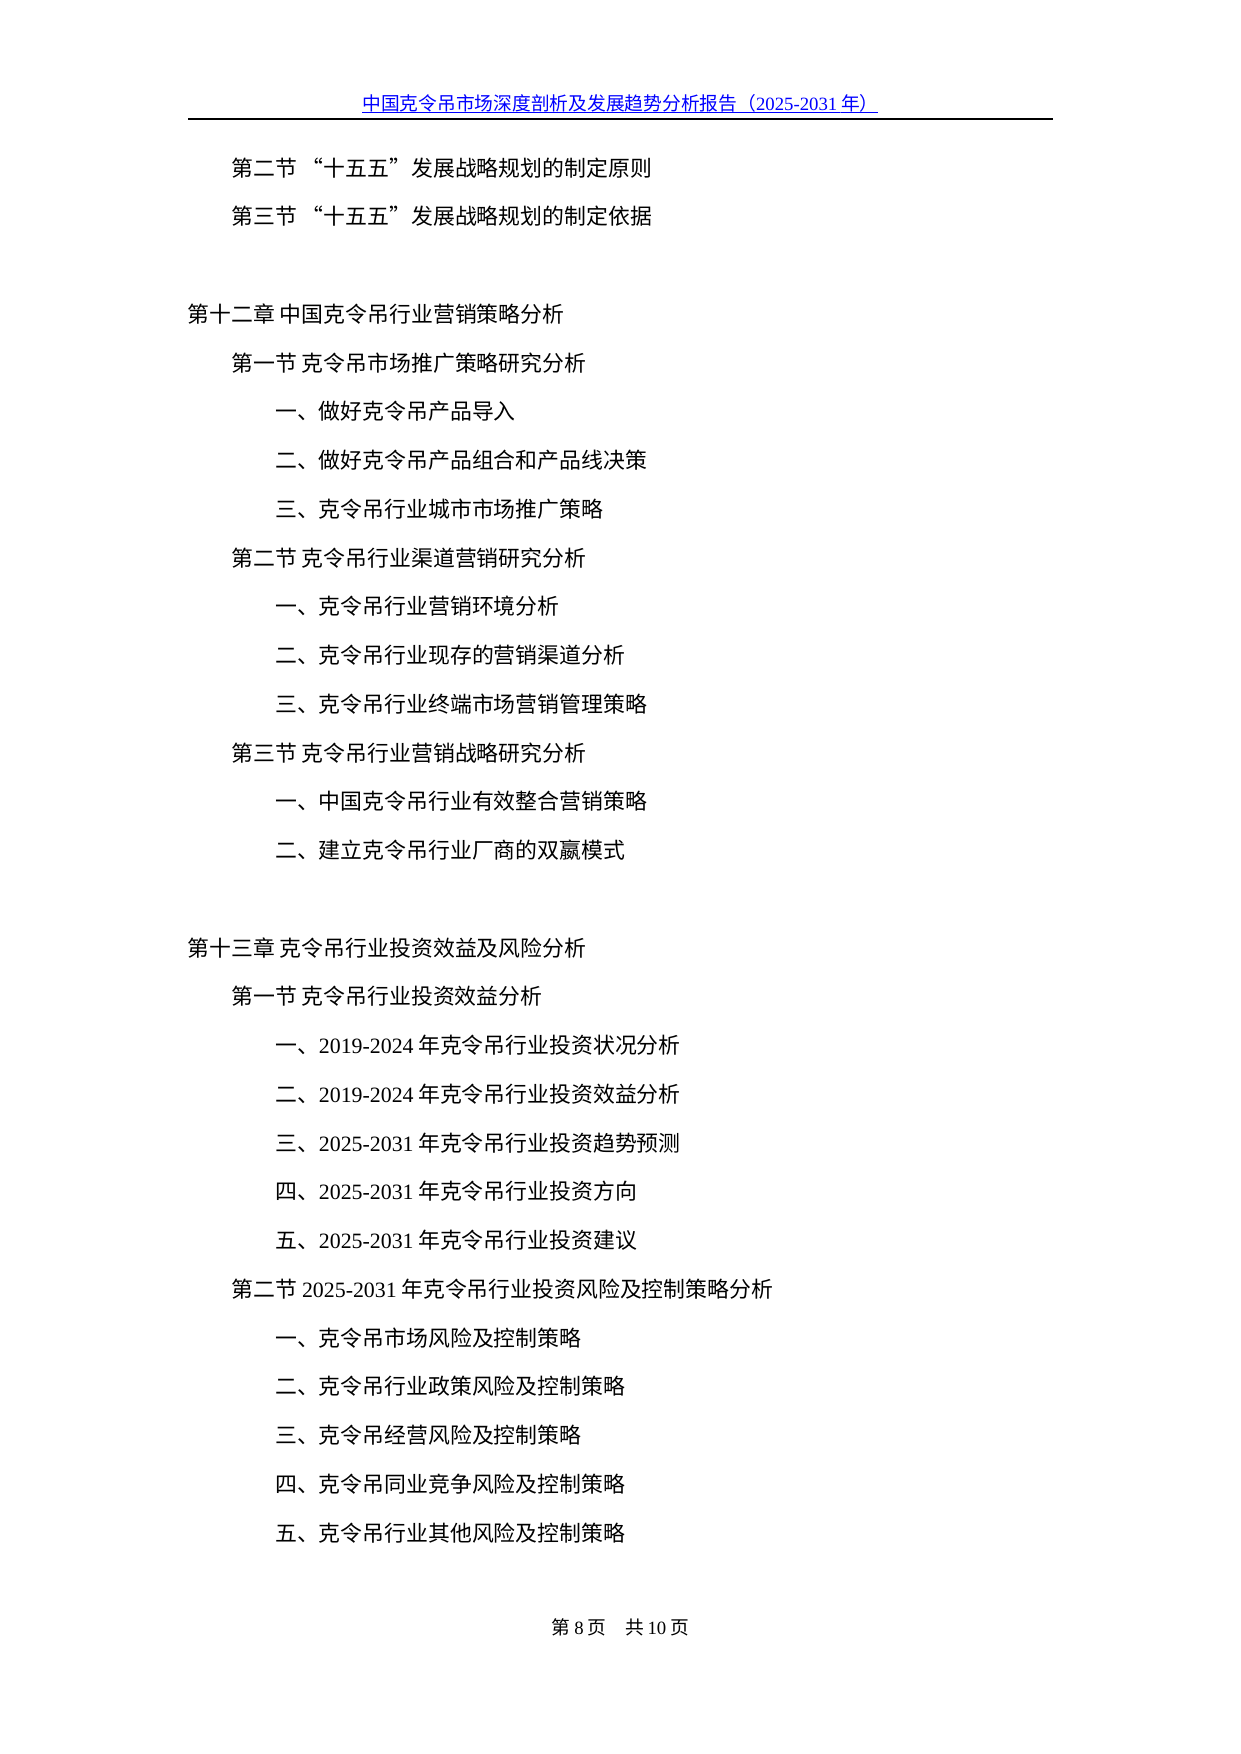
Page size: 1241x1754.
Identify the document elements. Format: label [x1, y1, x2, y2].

text [187, 150, 1053, 1548]
